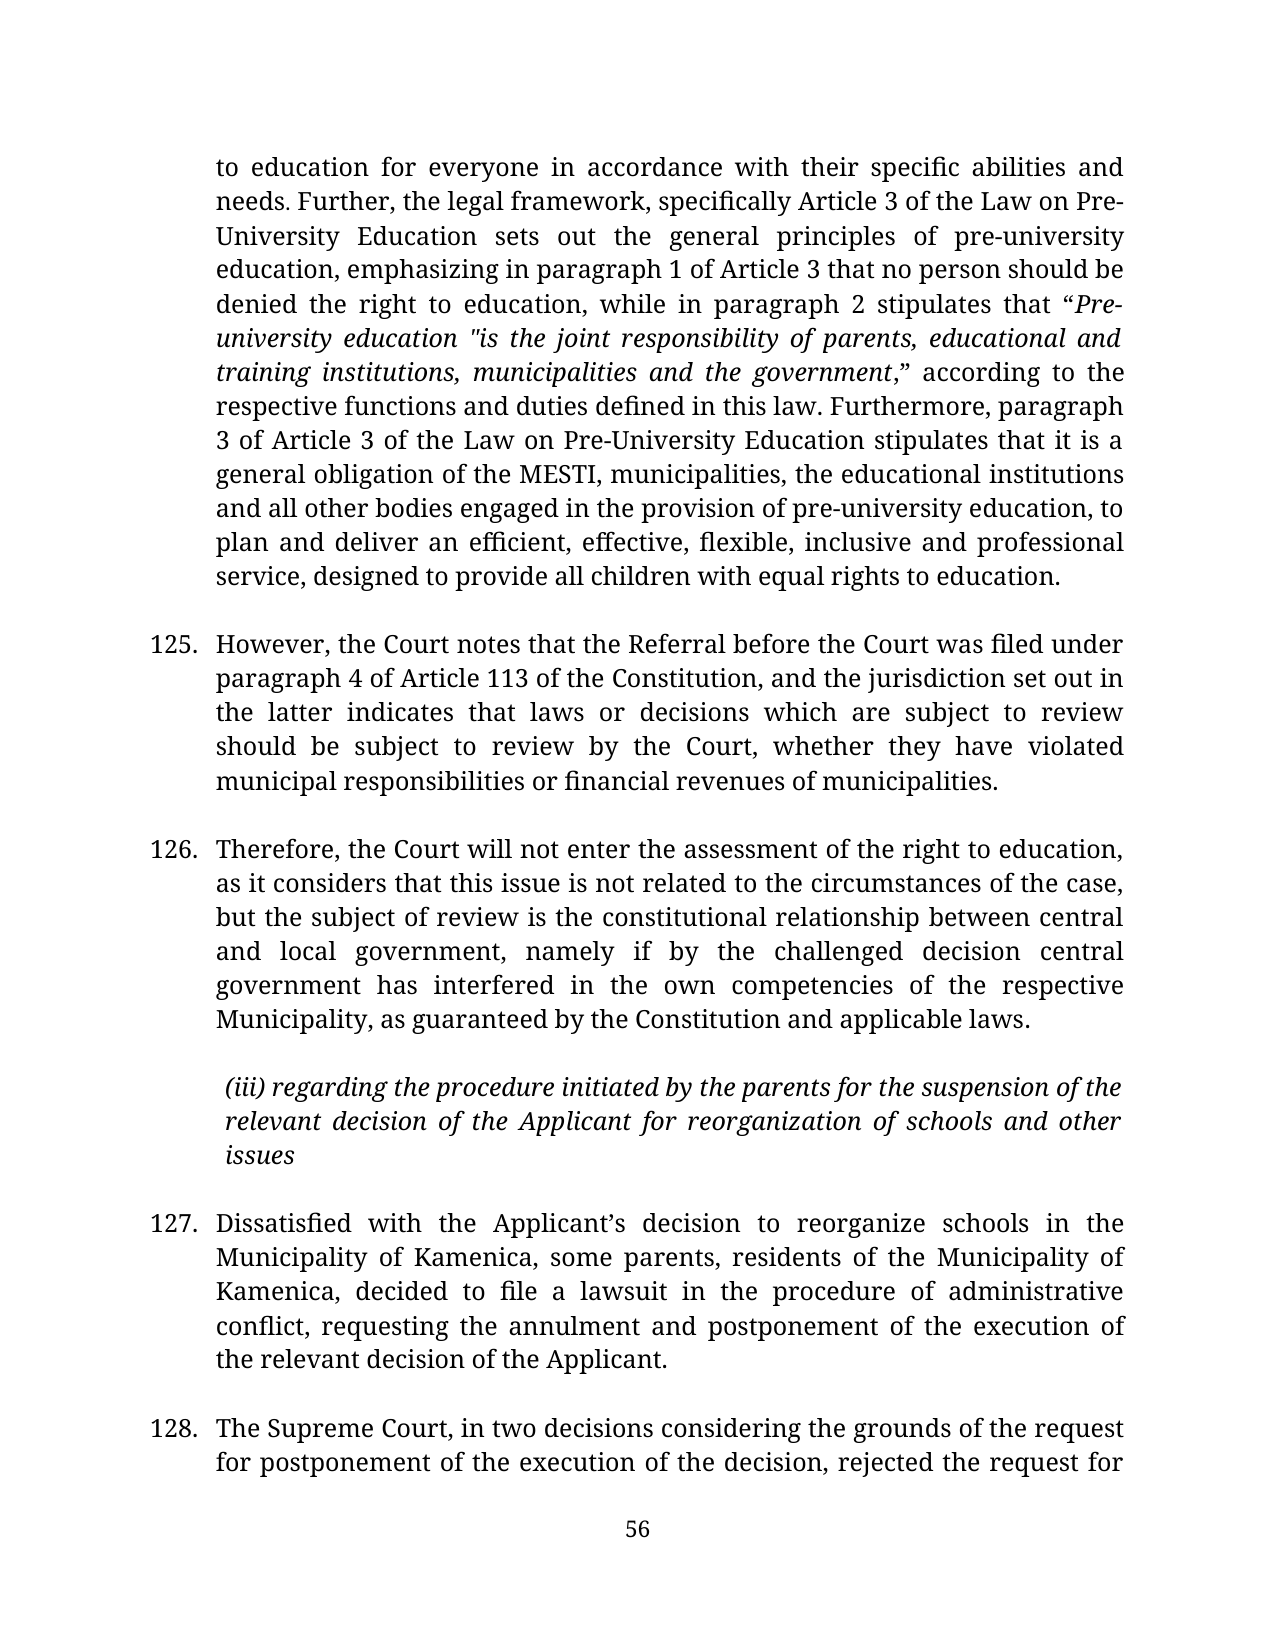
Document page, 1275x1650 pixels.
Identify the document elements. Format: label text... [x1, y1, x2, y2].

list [150, 150, 1125, 593]
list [150, 1410, 1125, 1478]
list Therefore, the Court will not enter the assessment of the right to education, as it considers that this issue is not related to the circumstances of the case, but the subject of review is the constitutional relationship between central and local government, namely if by the challenged decision central government has interfered in the own competencies of the respective Municipality, as guaranteed by the Constitution and applicable laws. [150, 831, 1125, 1036]
list (iii) regarding the procedure initiated by the parents for the suspension of the relevant decision of the Applicant for reorganization of schools and other issues [225, 1070, 1125, 1172]
list Dissatisfied with the Applicant’s decision to reorganize schools in the Municipality of Kamenica, some parents, residents of the Municipality of Kamenica, decided to file a lawsuit in the procedure of administrative conflict, requesting the annulment and postponement of the execution of the relevant decision of the Applicant. [150, 1206, 1125, 1376]
list However, the Court notes that the Referral before the Court was filed under paragraph 4 of Article 113 of the Constitution, and the jurisdiction set out in the latter indicates that laws or decisions which are subject to review should be subject to review by the Court, whether they have violated municipal responsibilities or financial revenues of municipalities. [150, 627, 1125, 797]
